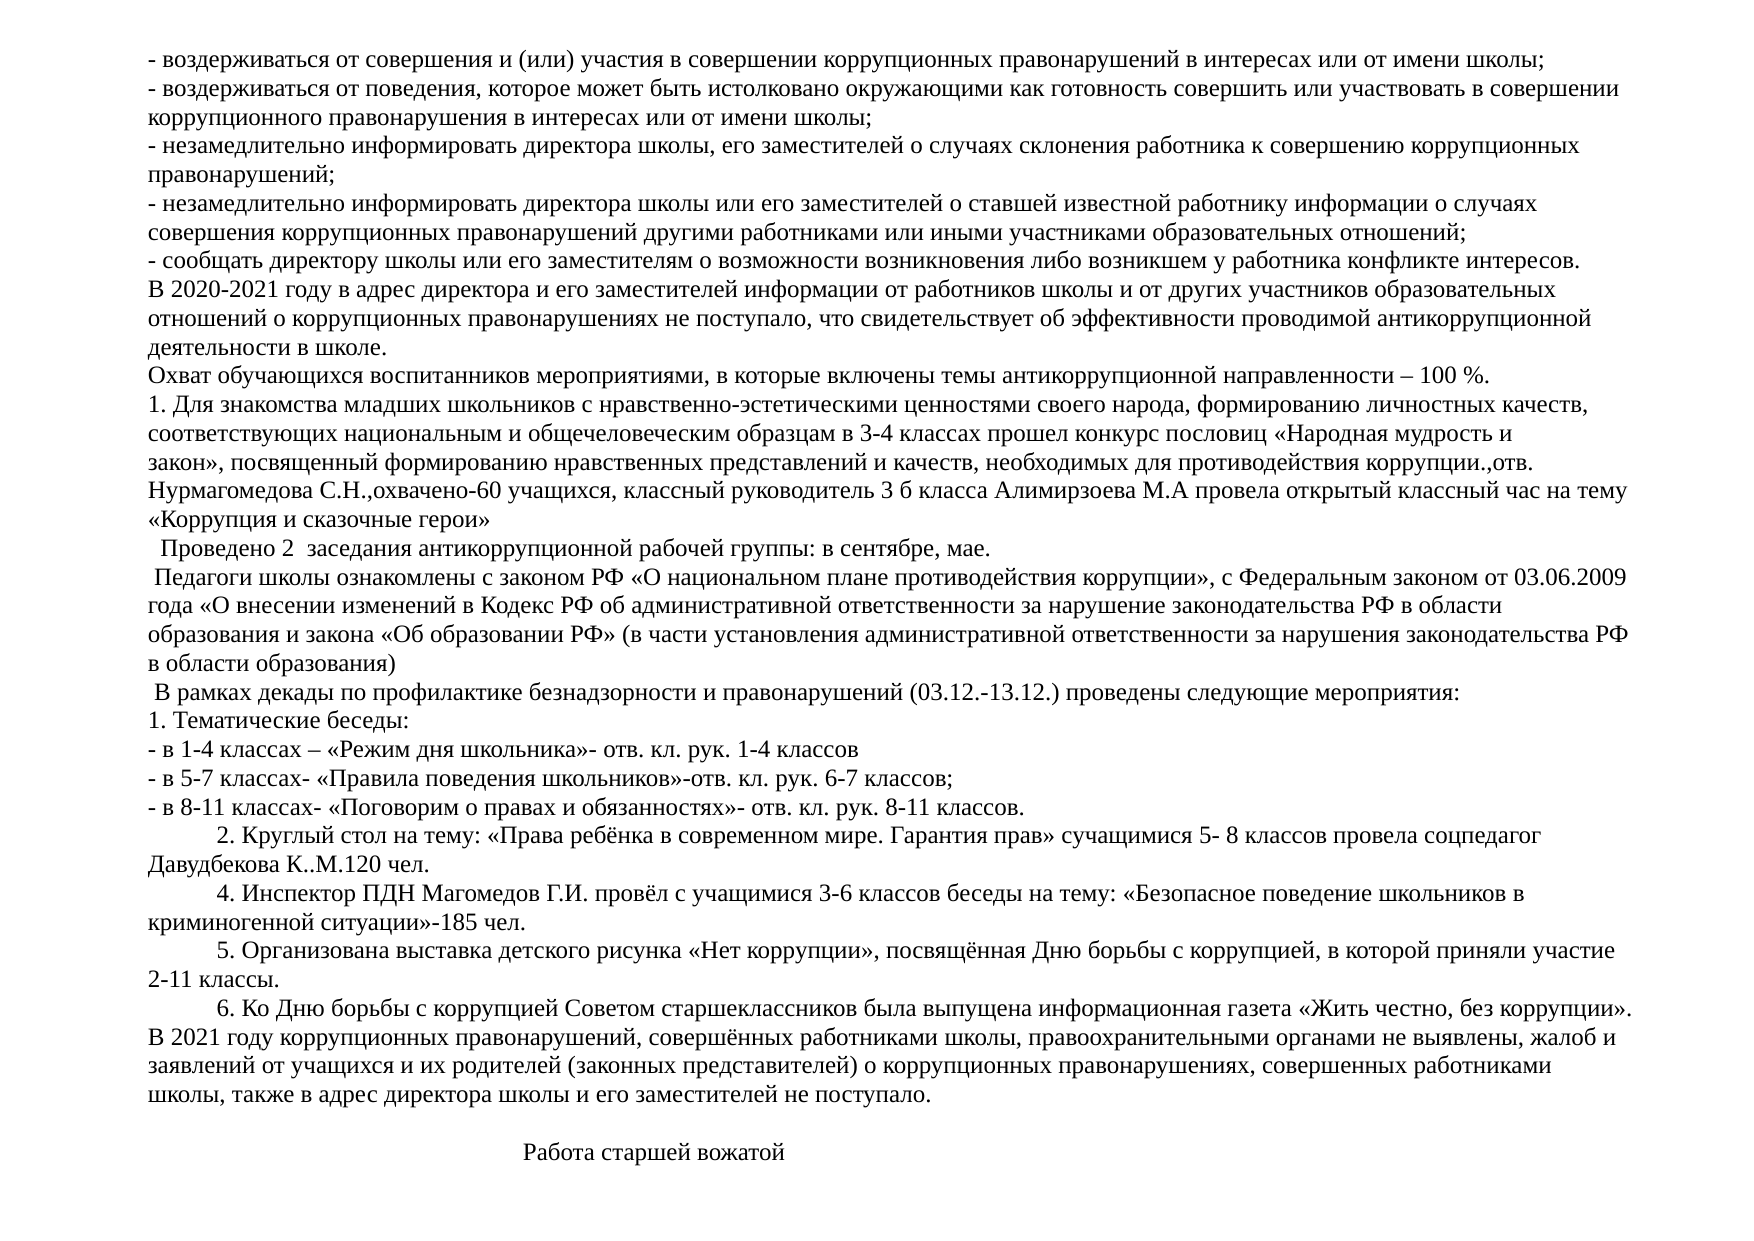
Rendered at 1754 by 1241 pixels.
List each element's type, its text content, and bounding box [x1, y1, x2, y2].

text В 2020-2021 году в адрес директора и его заместителей информации от работников школы и от других участников образовательных отношений о коррупционных правонарушениях не поступало, что свидетельствует об эффективности проводимой антикоррупционной деятельности в школе. [148, 274, 1636, 361]
text - незамедлительно информировать директора школы или его заместителей о ставшей известной работнику информации о случаях совершения коррупционных правонарушений другими работниками или иными участниками образовательных отношений; [148, 188, 1636, 246]
text - незамедлительно информировать директора школы, его заместителей о случаях склонения работника к совершению коррупционных правонарушений; [148, 131, 1636, 188]
text 1. Тематические беседы: [148, 706, 1636, 734]
text - воздерживаться от поведения, которое может быть истолковано окружающими как готовность совершить или участвовать в совершении коррупционного правонарушения в интересах или от имени школы; [148, 73, 1636, 131]
text В 2021 году коррупционных правонарушений, совершённых работниками школы, правоохранительными органами не выявлены, жалоб и заявлений от учащихся и их родителей (законных представителей) о коррупционных правонарушениях, совершенных работниками школы, также в адрес директора школы и его заместителей не поступало. [148, 1022, 1636, 1108]
text 5. Организована выставка детского рисунка «Нет коррупции», посвящённая Дню борьбы с коррупцией, в которой приняли участие 2-11 классы. [148, 936, 1636, 993]
text 6. Ко Дню борьбы с коррупцией Советом старшеклассников была выпущена информационная газета «Жить честно, без коррупции». [148, 993, 1636, 1022]
text - воздерживаться от совершения и (или) участия в совершении коррупционных правонарушений в интересах или от имени школы; [148, 44, 1636, 73]
text Охват обучающихся воспитанников мероприятиями, в которые включены темы антикоррупционной направленности – 100 %. 1. Для знакомства младших школьников с нравственно-эстетическими ценностями своего народа, формированию личностных качеств, соответствующих национальным и общечеловеческим образцам в 3-4 классах прошел конкурс пословиц «Народная мудрость и закон», посвященный формированию нравственных представлений и качеств, необходимых для противодействия коррупции.,отв. Нурмагомедова С.Н.,охвачено-60 учащихся, классный руководитель 3 б класса Алимирзоева М.А провела открытый классный час на тему «Коррупция и сказочные герои» [148, 361, 1636, 533]
text - сообщать директору школы или его заместителям о возможности возникновения либо возникшем у работника конфликте интересов. [148, 246, 1636, 274]
text - в 5-7 классах- «Правила поведения школьников»-отв. кл. рук. 6-7 классов; [148, 763, 1636, 792]
text Проведено 2 заседания антикоррупционной рабочей группы: в сентябре, мае. [148, 533, 1636, 562]
text Педагоги школы ознакомлены с законом РФ «О национальном плане противодействия коррупции», с Федеральным законом от 03.06.2009 года «О внесении изменений в Кодекс РФ об административной ответственности за нарушение законодательства РФ в области образования и закона «Об образовании РФ» (в части установления административной ответственности за нарушения законодательства РФ в области образования) [148, 562, 1636, 677]
text - в 1-4 классах – «Режим дня школьника»- отв. кл. рук. 1-4 классов [148, 734, 1636, 763]
text В рамках декады по профилактике безнадзорности и правонарушений (03.12.-13.12.) проведены следующие мероприятия: [148, 677, 1636, 706]
text 2. Круглый стол на тему: «Права ребёнка в современном мире. Гарантия прав» сучащимися 5- 8 классов провела соцпедагог Давудбекова К..М.120 чел. [148, 821, 1636, 878]
text Работа старшей вожатой [148, 1137, 1636, 1166]
text 4. Инспектор ПДН Магомедов Г.И. провёл с учащимися 3-6 классов беседы на тему: «Безопасное поведение школьников в криминогенной ситуации»-185 чел. [148, 878, 1636, 936]
text - в 8-11 классах- «Поговорим о правах и обязанностях»- отв. кл. рук. 8-11 классов. [148, 792, 1636, 821]
